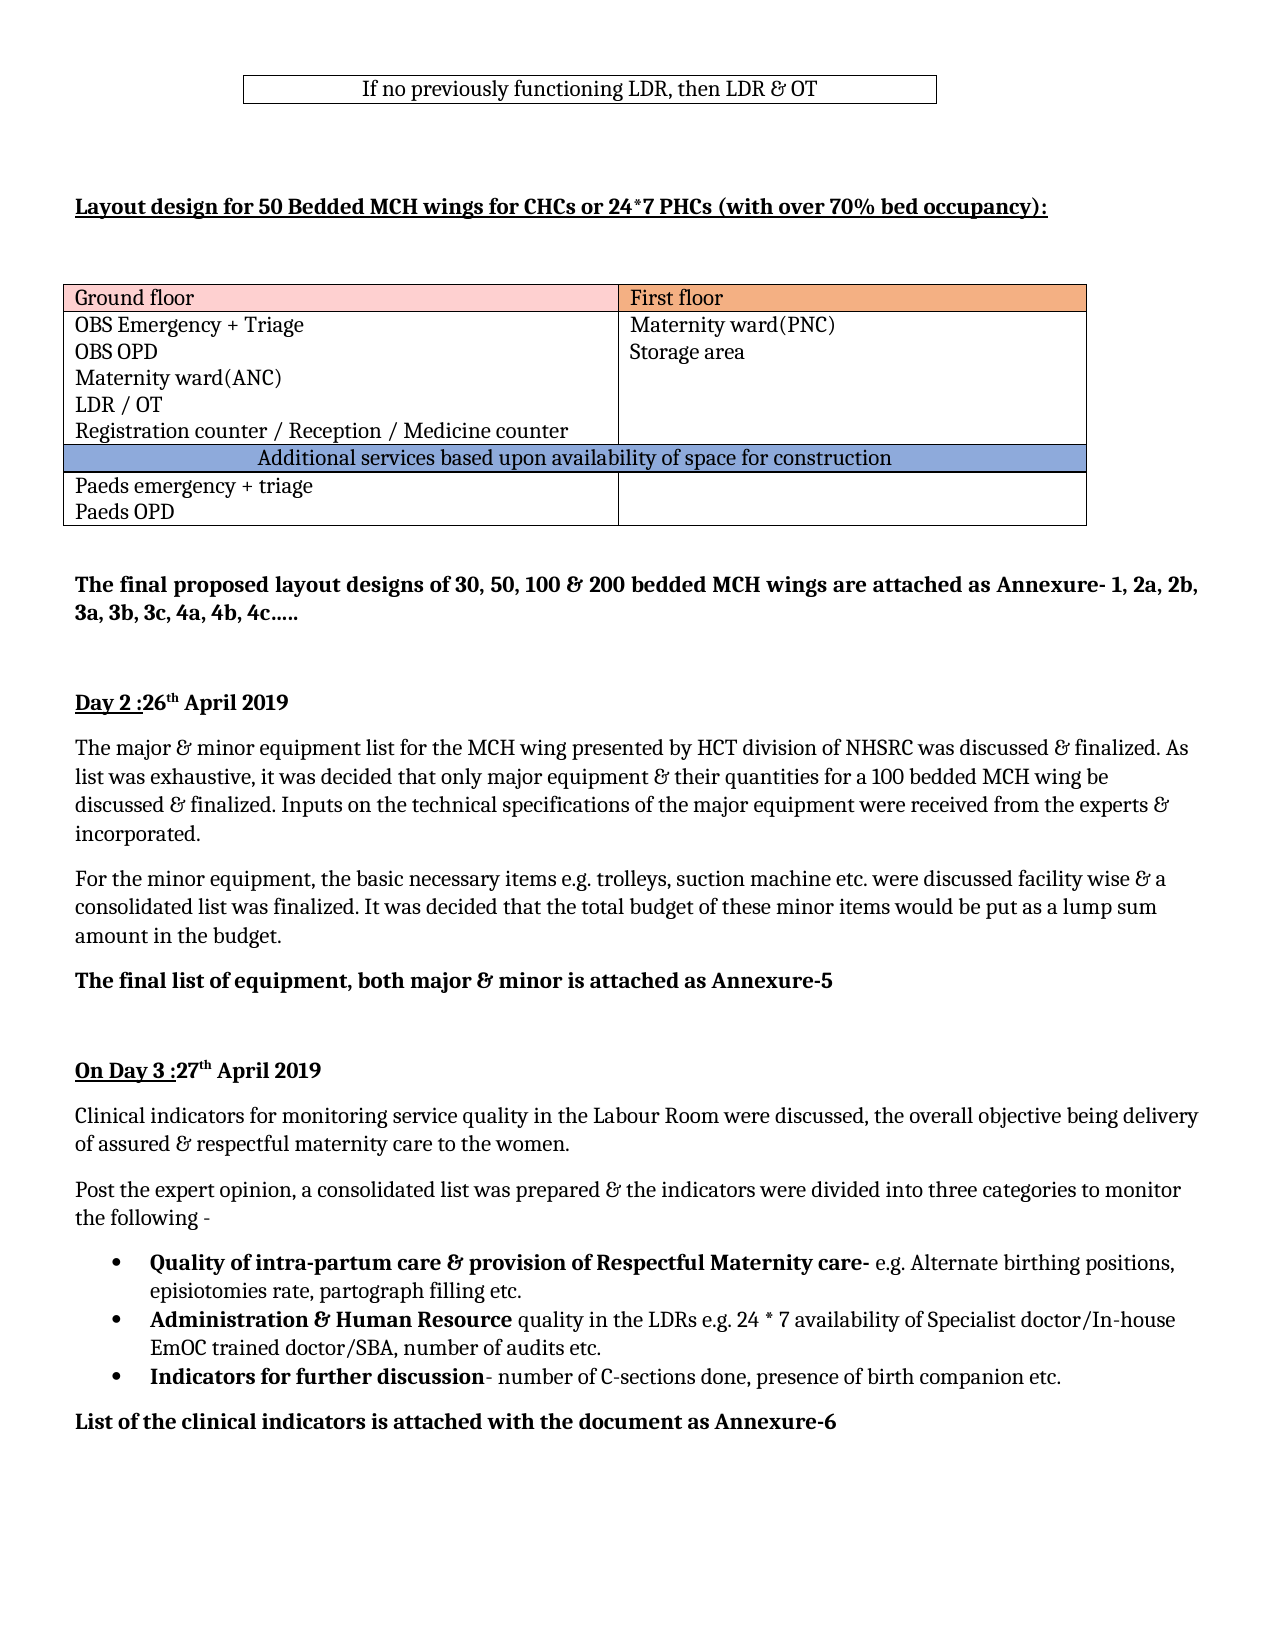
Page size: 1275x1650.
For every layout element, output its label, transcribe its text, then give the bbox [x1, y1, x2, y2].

table_cell [619, 473, 1086, 525]
text Layout design for 50 Bedded MCH wings for CHCs or 24*7 PHCs (with over 70% bed occupancy): [75, 194, 1200, 220]
text The final list of equipment, both major & minor is attached as Annexure-5 [75, 967, 1200, 994]
list Administration & Human Resource quality in the LDRs e.g. 24 * 7 availability of Specialist doctor/In-house EmOC trained doctor/SBA, number of audits etc. [112, 1307, 1200, 1362]
text On Day 3 :27th April 2019 [75, 1058, 1200, 1084]
table_header Ground floor [64, 285, 618, 311]
list Quality of intra-partum care & provision of Respectful Maternity care- e.g. Alternate birthing positions, episiotomies rate, partograph filling etc. [112, 1250, 1200, 1305]
text The major & minor equipment list for the MCH wing presented by HCT division of NHSRC was discussed & finalized. As list was exhaustive, it was decided that only major equipment & their quantities for a 100 bedded MCH wing be discussed & finalized. Inputs on the technical specifications of the major equipment were received from the experts & incorporated. [75, 735, 1200, 847]
text Clinical indicators for monitoring service quality in the Labour Room were discussed, the overall objective being delivery of assured & respectful maternity care to the women. [75, 1103, 1200, 1158]
table_cell Paeds emergency + triage Paeds OPD [64, 473, 618, 525]
list Indicators for further discussion- number of C-sections done, presence of birth companion etc. [112, 1364, 1200, 1390]
text List of the clinical indicators is attached with the document as Annexure-6 [75, 1409, 1200, 1435]
text The final proposed layout designs of 30, 50, 100 & 200 bedded MCH wings are attached as Annexure- 1, 2a, 2b, 3a, 3b, 3c, 4a, 4b, 4c….. [75, 571, 1200, 626]
table_header First floor [619, 285, 1086, 311]
table_cell Maternity ward(PNC) Storage area [619, 312, 1086, 444]
text Day 2 :26th April 2019 [75, 690, 1200, 716]
table_cell If no previously functioning LDR, then LDR & OT [244, 76, 936, 102]
text Post the expert opinion, a consolidated list was prepared & the indicators were divided into three categories to monitor the following - [75, 1176, 1200, 1231]
text For the minor equipment, the basic necessary items e.g. trolleys, suction machine etc. were discussed facility wise & a consolidated list was finalized. It was decided that the total budget of these minor items would be put as a lump sum amount in the budget. [75, 866, 1200, 949]
table_cell Additional services based upon availability of space for construction [64, 445, 1086, 471]
table_cell OBS Emergency + Triage OBS OPD Maternity ward(ANC) LDR / OT Registration counter / Reception / Medicine counter [64, 312, 618, 444]
